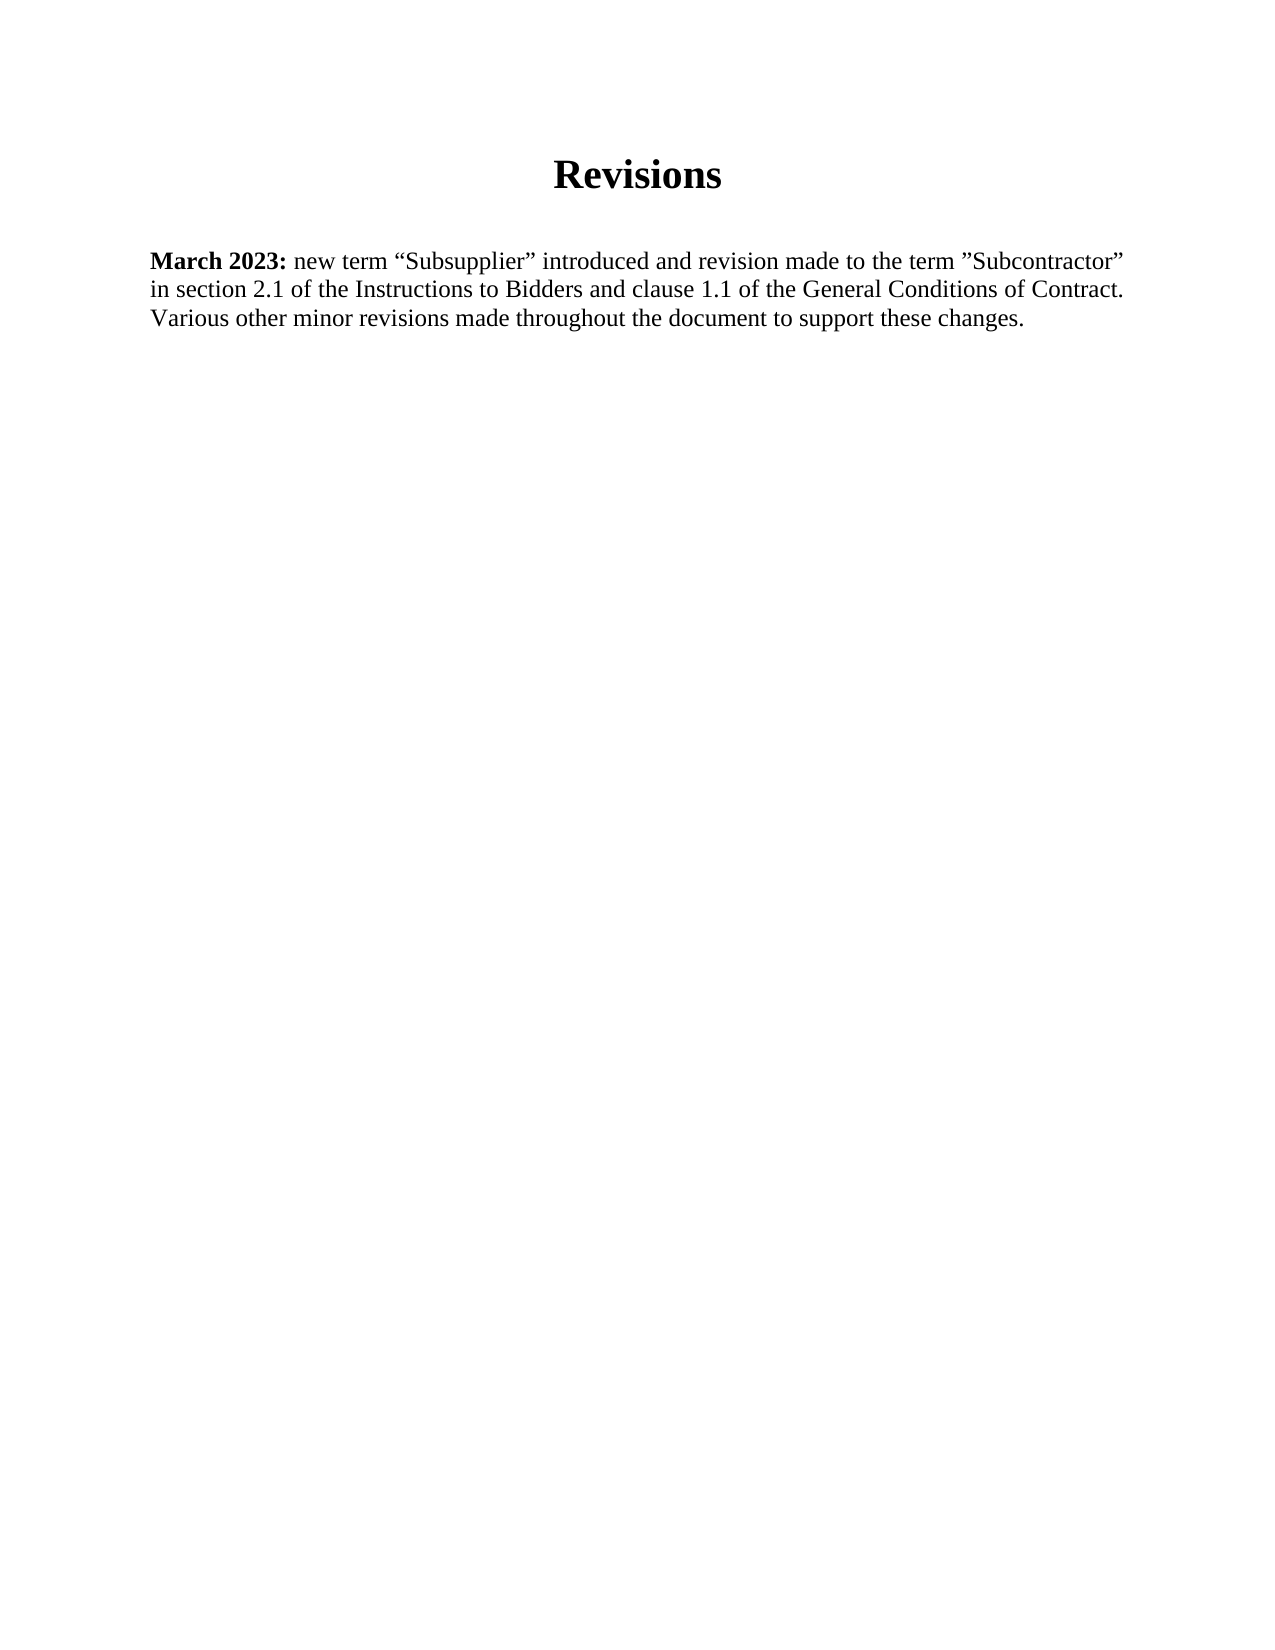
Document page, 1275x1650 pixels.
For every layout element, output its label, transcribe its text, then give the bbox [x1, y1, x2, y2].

text Revisions [150, 150, 1125, 198]
text March 2023: new term “Subsupplier” introduced and revision made to the term ”Subcontractor” in section 2.1 of the Instructions to Bidders and clause 1.1 of the General Conditions of Contract. Various other minor revisions made throughout the document to support these changes. [150, 246, 1125, 332]
